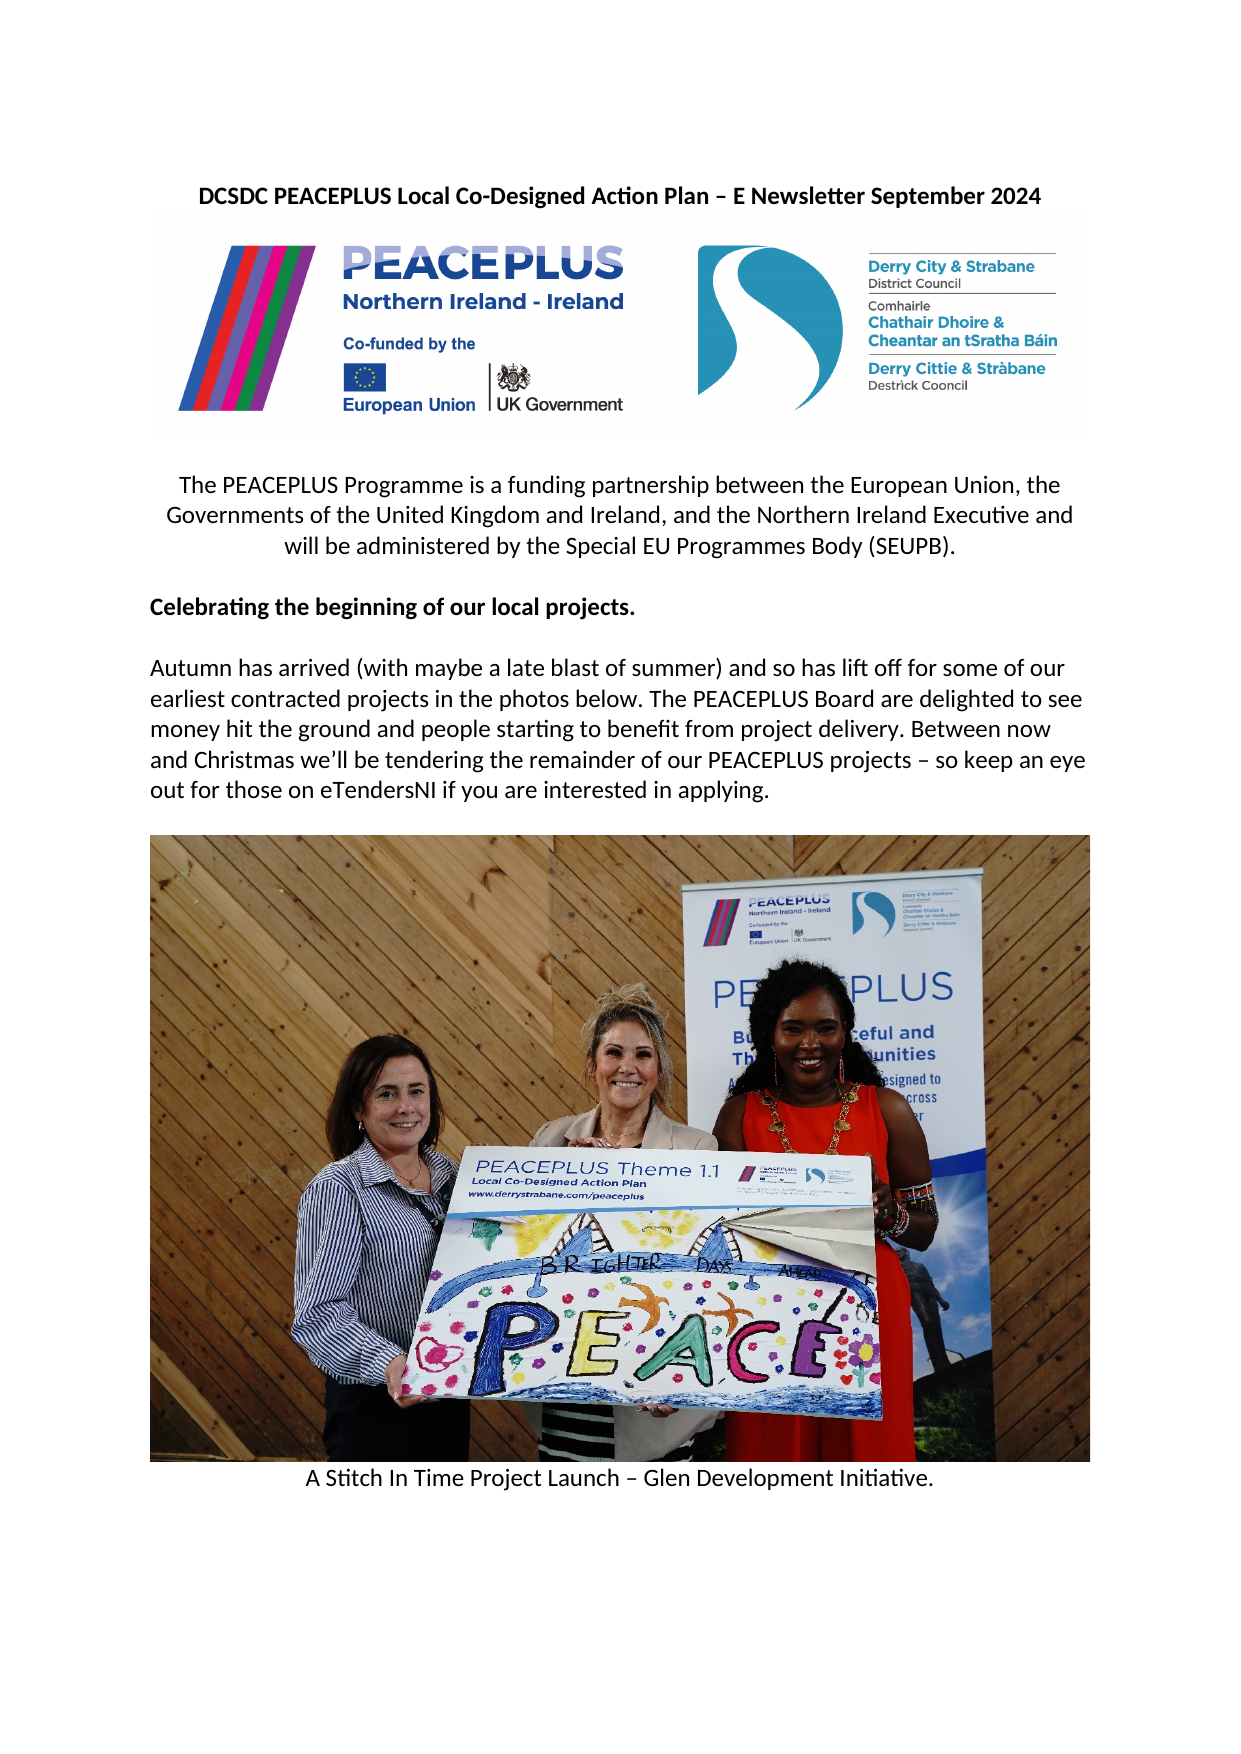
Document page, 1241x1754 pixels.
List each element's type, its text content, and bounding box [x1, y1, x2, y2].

text Autumn has arrived (with maybe a late blast of summer) and so has lift off for some of our earliest contracted projects in the photos below. The PEACEPLUS Board are delighted to see money hit the ground and people starting to benefit from project delivery. Between now and Christmas we’ll be tendering the remainder of our PEACEPLUS projects – so keep an eye out for those on eTendersNI if you are interested in applying. [150, 652, 1090, 805]
text The PEACEPLUS Programme is a funding partnership between the European Union, the Governments of the United Kingdom and Ireland, and the Northern Ireland Executive and will be administered by the Special EU Programmes Body (SEUPB). [150, 469, 1090, 561]
text Celebrating the beginning of our local projects. [150, 591, 1090, 622]
text A Stitch In Time Project Launch – Glen Development Initiative. [150, 1462, 1090, 1493]
picture [150, 211, 1091, 439]
text DCSDC PEACEPLUS Local Co-Designed Action Plan – E Newsletter September 2024 [150, 181, 1090, 211]
picture [150, 835, 1091, 1462]
